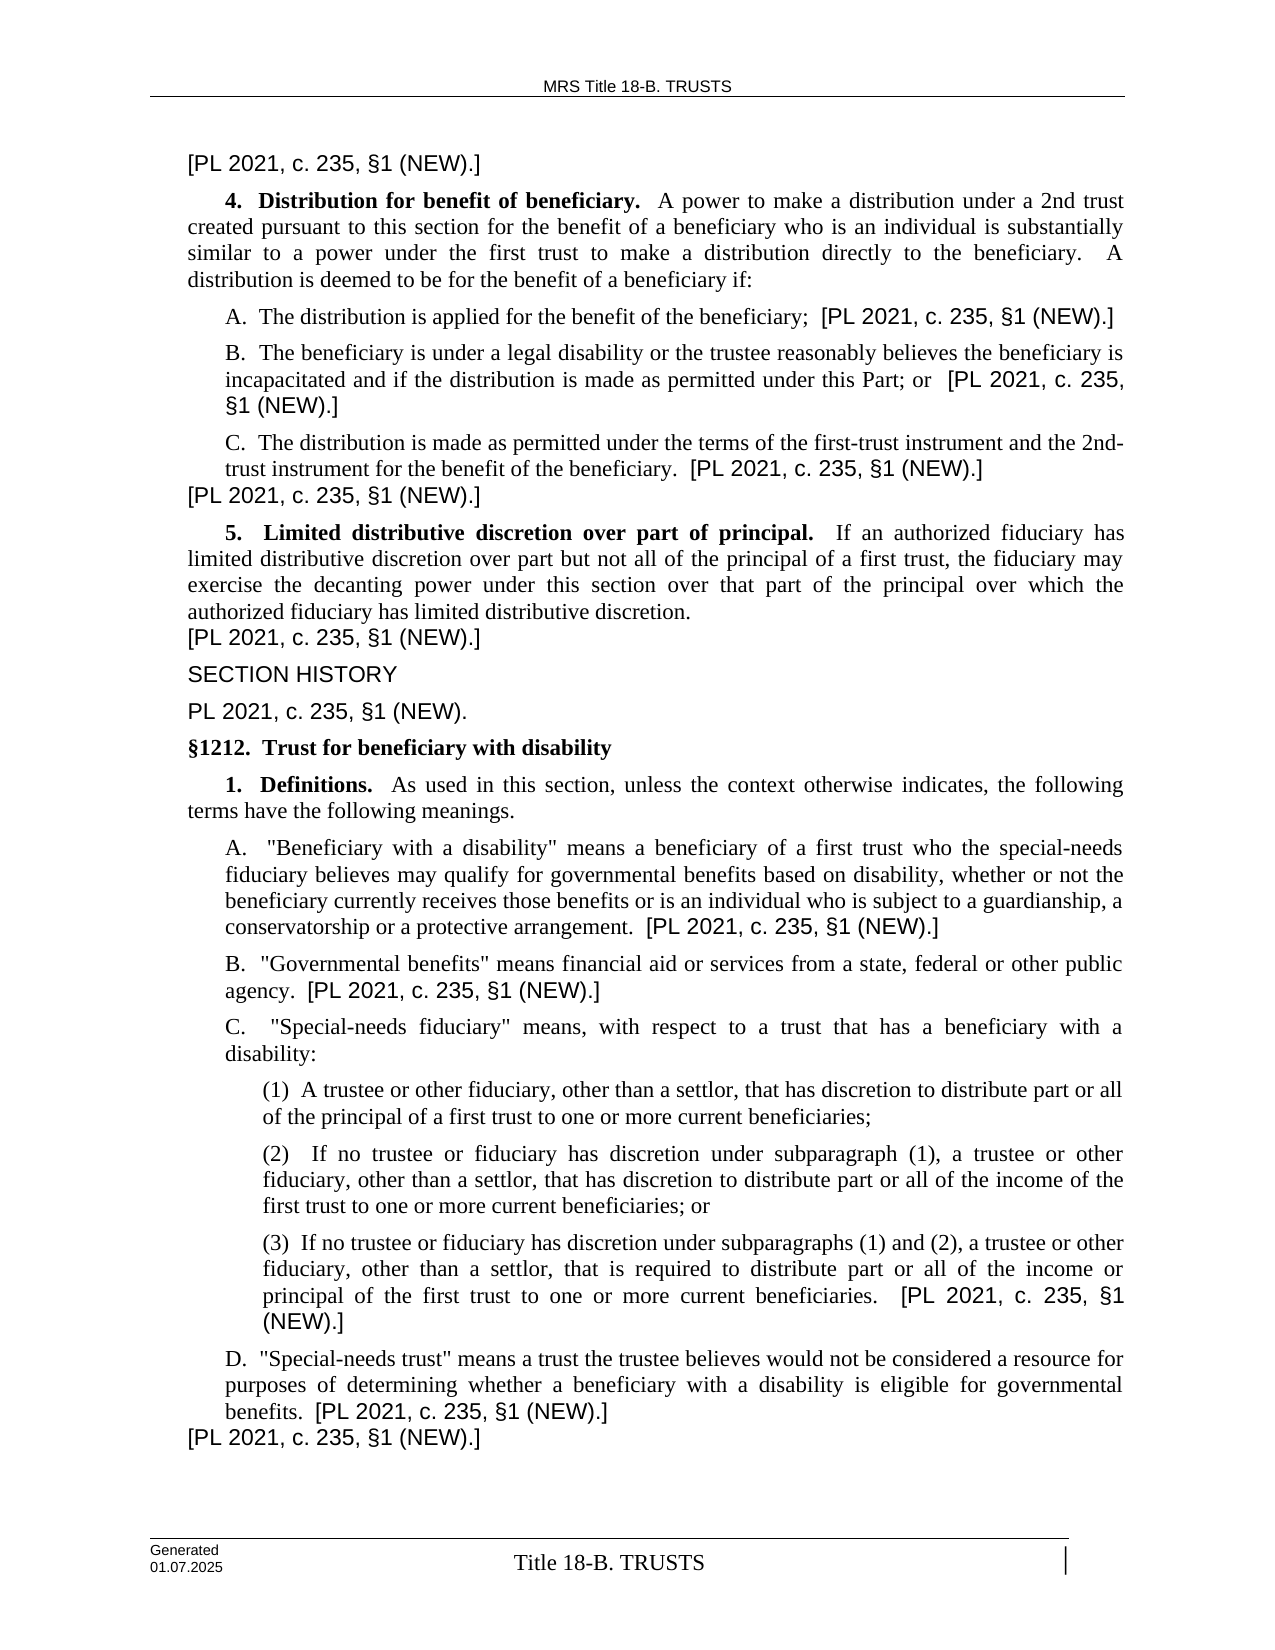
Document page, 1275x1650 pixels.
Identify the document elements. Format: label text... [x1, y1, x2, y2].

text D. "Special-needs trust" means a trust the trustee believes would not be considered a resource for purposes of determining whether a beneficiary with a disability is eligible for governmental benefits. [PL 2021, c. 235, §1 (NEW).] [225, 1345, 1125, 1424]
text [PL 2021, c. 235, §1 (NEW).] [187, 482, 1125, 508]
text A. "Beneficiary with a disability" means a beneficiary of a first trust who the special-needs fiduciary believes may qualify for governmental benefits based on disability, whether or not the beneficiary currently receives those benefits or is an individual who is subject to a guardianship, a conservatorship or a protective arrangement. [PL 2021, c. 235, §1 (NEW).] [225, 834, 1125, 940]
text C. The distribution is made as permitted under the terms of the first-trust instrument and the 2nd-trust instrument for the benefit of the beneficiary. [PL 2021, c. 235, §1 (NEW).] [225, 429, 1125, 482]
text 5. Limited distributive discretion over part of principal. If an authorized fiduciary has limited distributive discretion over part but not all of the principal of a first trust, the fiduciary may exercise the decanting power under this section over that part of the principal over which the authorized fiduciary has limited distributive discretion. [187, 519, 1125, 624]
text (1) A trustee or other fiduciary, other than a settlor, that has discretion to distribute part or all of the principal of a first trust to one or more current beneficiaries; [262, 1077, 1125, 1129]
text PL 2021, c. 235, §1 (NEW). [187, 698, 1125, 724]
text 4. Distribution for benefit of beneficiary. A power to make a distribution under a 2nd trust created pursuant to this section for the benefit of a beneficiary who is an individual is substantially similar to a power under the first trust to make a distribution directly to the beneficiary. A distribution is deemed to be for the benefit of a beneficiary if: [187, 187, 1125, 292]
text [PL 2021, c. 235, §1 (NEW).] [187, 150, 1125, 176]
text A. The distribution is applied for the benefit of the beneficiary; [PL 2021, c. 235, §1 (NEW).] [225, 303, 1125, 329]
text [PL 2021, c. 235, §1 (NEW).] [187, 1424, 1125, 1451]
text C. "Special-needs fiduciary" means, with respect to a trust that has a beneficiary with a disability: [225, 1013, 1125, 1066]
text SECTION HISTORY [187, 661, 1125, 687]
text B. "Governmental benefits" means financial aid or services from a state, federal or other public agency. [PL 2021, c. 235, §1 (NEW).] [225, 950, 1125, 1003]
text (2) If no trustee or fiduciary has discretion under subparagraph (1), a trustee or other fiduciary, other than a settlor, that has discretion to distribute part or all of the income of the first trust to one or more current beneficiaries; or [262, 1140, 1125, 1219]
text (3) If no trustee or fiduciary has discretion under subparagraphs (1) and (2), a trustee or other fiduciary, other than a settlor, that is required to distribute part or all of the income or principal of the first trust to one or more current beneficiaries. [PL 2021, c. 235, §1 (NEW).] [262, 1229, 1125, 1335]
text [PL 2021, c. 235, §1 (NEW).] [187, 624, 1125, 650]
text 1. Definitions. As used in this section, unless the context otherwise indicates, the following terms have the following meanings. [187, 771, 1125, 824]
text §1212. Trust for beneficiary with disability [187, 734, 1125, 761]
text B. The beneficiary is under a legal disability or the trustee reasonably believes the beneficiary is incapacitated and if the distribution is made as permitted under this Part; or [PL 2021, c. 235, §1 (NEW).] [225, 339, 1125, 419]
